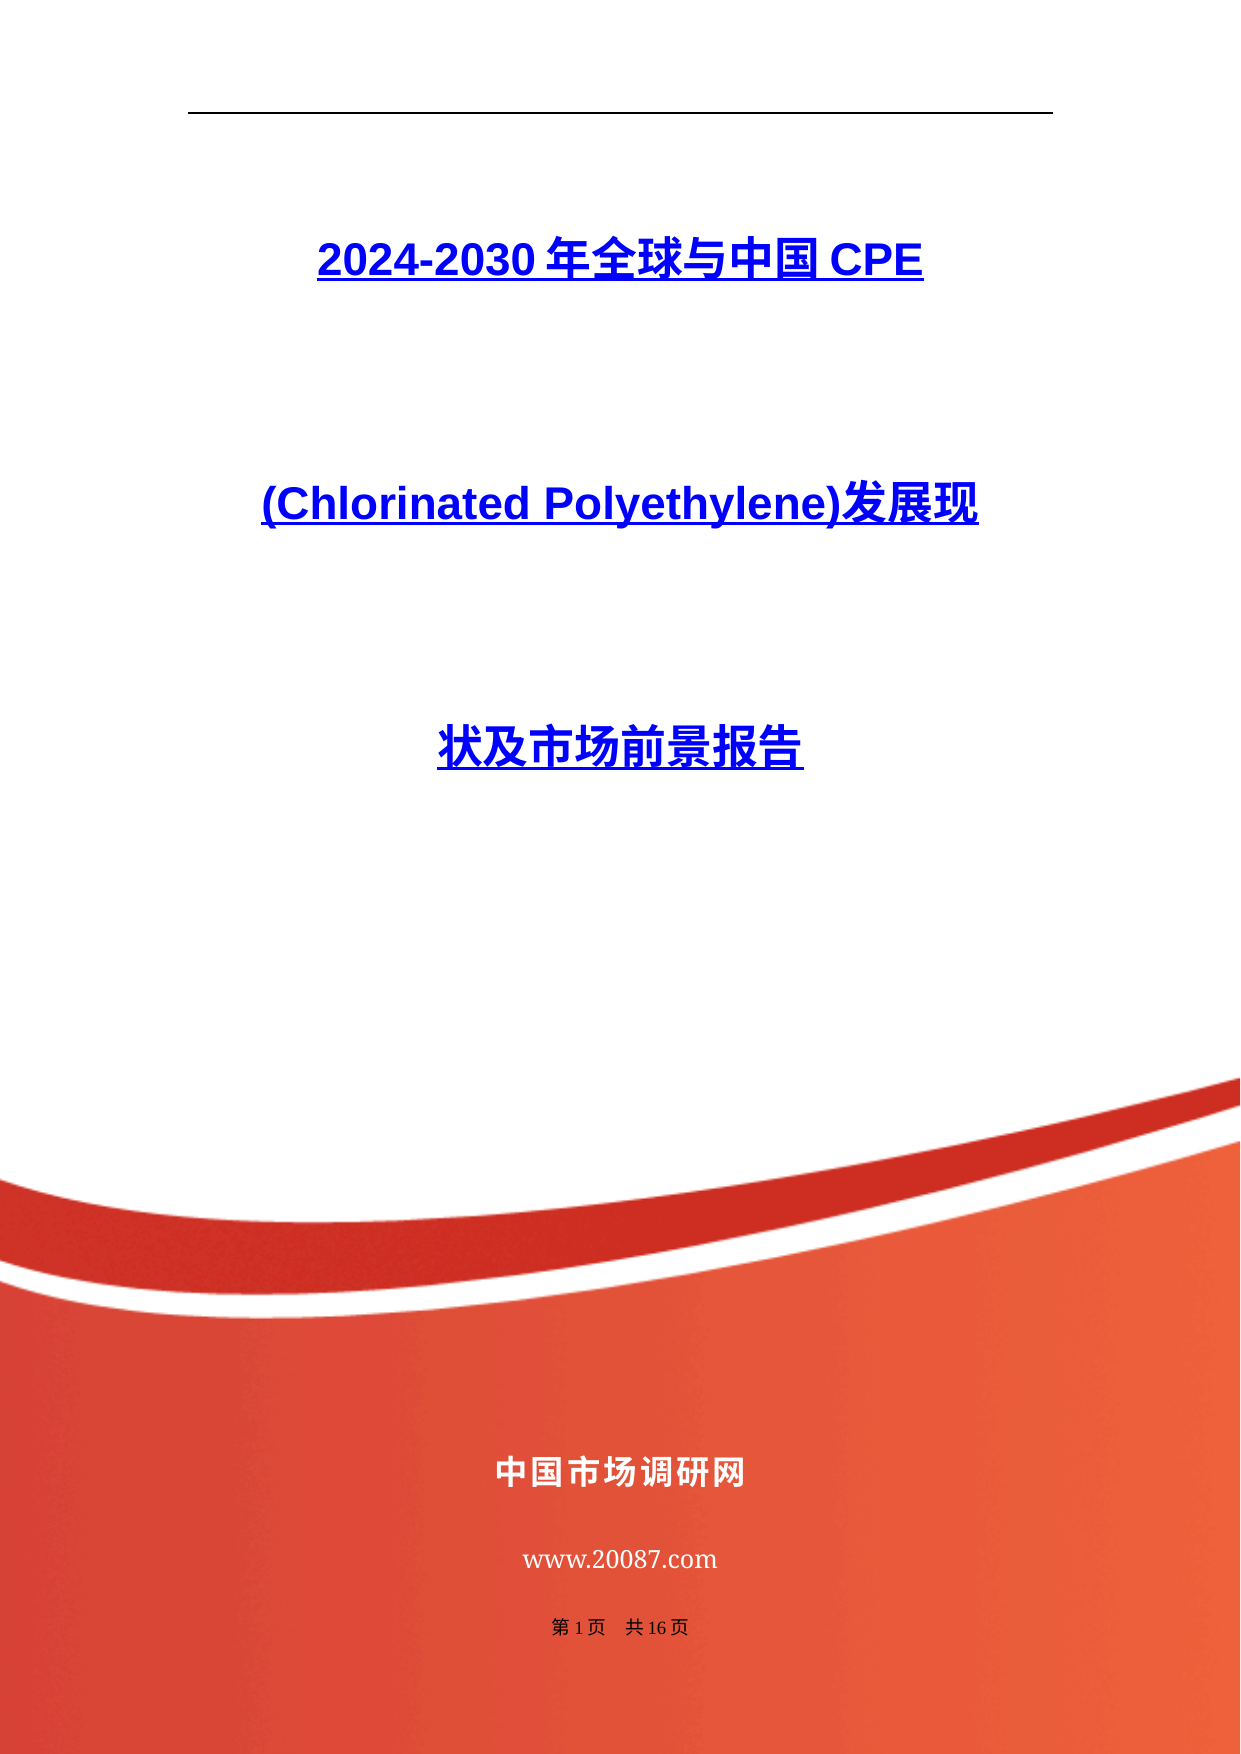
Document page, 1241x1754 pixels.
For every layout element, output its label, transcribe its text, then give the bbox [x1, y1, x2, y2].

text www.20087.com [187, 1526, 1053, 1591]
table_header 2024-2030年全球与中国CPE (Chlorinated Polyethylene)发展现状及市场前景报告 [188, 207, 1053, 871]
picture [0, 1006, 1241, 1754]
subtitle 中国市场调研网 [187, 1437, 1053, 1502]
